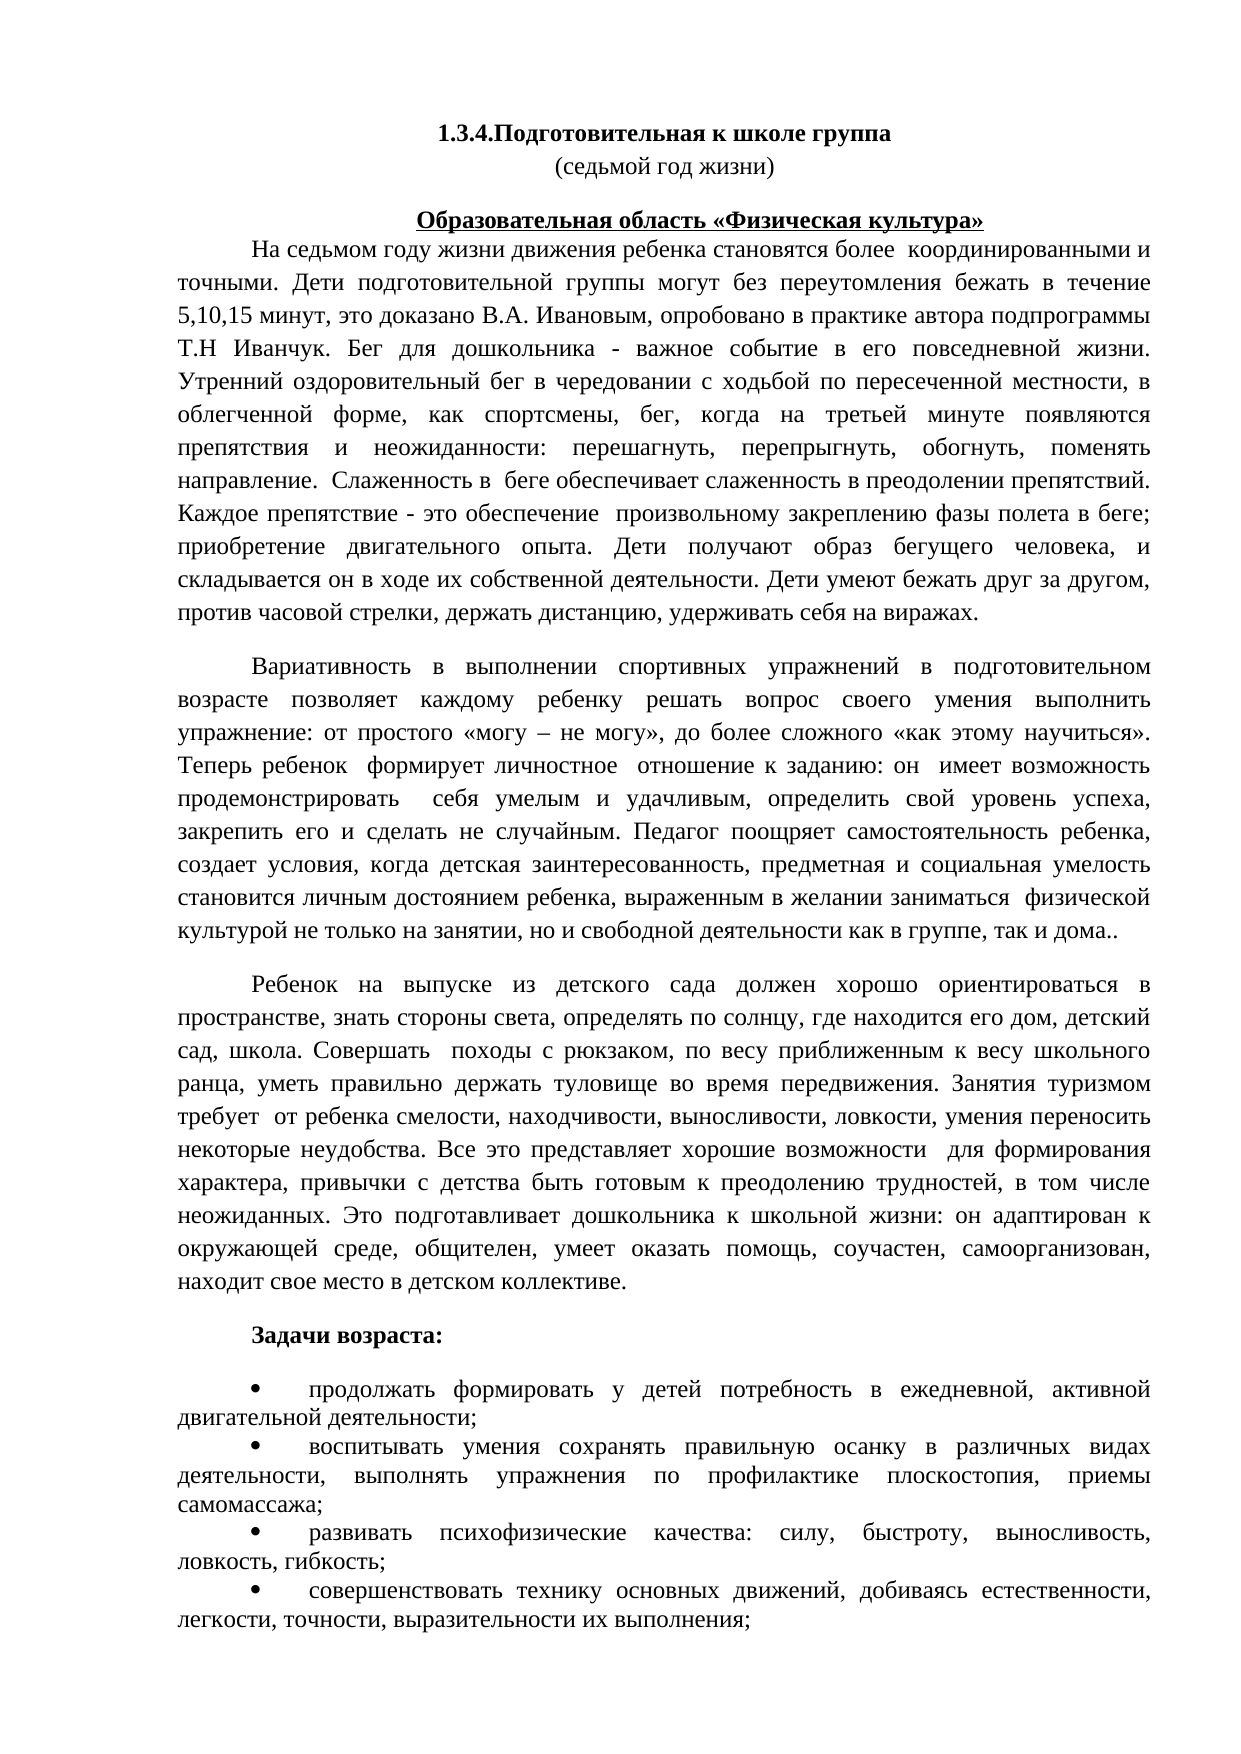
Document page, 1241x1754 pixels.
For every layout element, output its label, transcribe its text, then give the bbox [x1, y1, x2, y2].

text (седьмой год жизни) [177, 151, 1152, 180]
text Вариативность в выполнении спортивных упражнений в подготовительном возрасте позволяет каждому ребенку решать вопрос своего умения выполнить упражнение: от простого «могу – не могу», до более сложного «как этому научиться». Теперь ребенок формирует личностное отношение к заданию: он имеет возможность продемонстрировать себя умелым и удачливым, определить свой уровень успеха, закрепить его и сделать не случайным. Педагог поощряет самостоятельность ребенка, создает условия, когда детская заинтересованность, предметная и социальная умелость становится личным достоянием ребенка, выраженным в желании заниматься физической культурой не только на занятии, но и свободной деятельности как в группе, так и дома.. [177, 651, 1152, 944]
text Задачи возраста: [177, 1320, 1152, 1349]
list воспитывать умения сохранять правильную осанку в различных видах деятельности, выполнять упражнения по профилактике плоскостопия, приемы самомассажа; [177, 1431, 1152, 1517]
list продолжать формировать у детей потребность в ежедневной, активной двигательной деятельности; [177, 1374, 1152, 1431]
list развивать психофизические качества: силу, быстроту, выносливость, ловкость, гибкость; [177, 1517, 1152, 1575]
text На седьмом году жизни движения ребенка становятся более координированными и точными. Дети подготовительной группы могут без переутомления бежать в течение 5,10,15 минут, это доказано В.А. Ивановым, опробовано в практике автора подпрограммы Т.Н Иванчук. Бег для дошкольника - важное событие в его повседневной жизни. Утренний оздоровительный бег в чередовании с ходьбой по пересеченной местности, в облегченной форме, как спортсмены, бег, когда на третьей минуте появляются препятствия и неожиданности: перешагнуть, перепрыгнуть, обогнуть, поменять направление. Слаженность в беге обеспечивает слаженность в преодолении препятствий. Каждое препятствие - это обеспечение произвольному закреплению фазы полета в беге; приобретение двигательного опыта. Дети получают образ бегущего человека, и складывается он в ходе их собственной деятельности. Дети умеют бежать друг за другом, против часовой стрелки, держать дистанцию, удерживать себя на виражах. [177, 234, 1152, 626]
text Ребенок на выпуске из детского сада должен хорошо ориентироваться в пространстве, знать стороны света, определять по солнцу, где находится его дом, детский сад, школа. Совершать походы с рюкзаком, по весу приближенным к весу школьного ранца, уметь правильно держать туловище во время передвижения. Занятия туризмом требует от ребенка смелости, находчивости, выносливости, ловкости, умения переносить некоторые неудобства. Все это представляет хорошие возможности для формирования характера, привычки с детства быть готовым к преодолению трудностей, в том числе неожиданных. Это подготавливает дошкольника к школьной жизни: он адаптирован к окружающей среде, общителен, умеет оказать помощь, соучастен, самоорганизован, находит свое место в детском коллективе. [177, 969, 1152, 1295]
text Образовательная область «Физическая культура» [177, 205, 1152, 234]
list совершенствовать технику основных движений, добиваясь естественности, легкости, точности, выразительности их выполнения; [177, 1575, 1152, 1632]
text 1.3.4.Подготовительная к школе группа [177, 118, 1152, 147]
